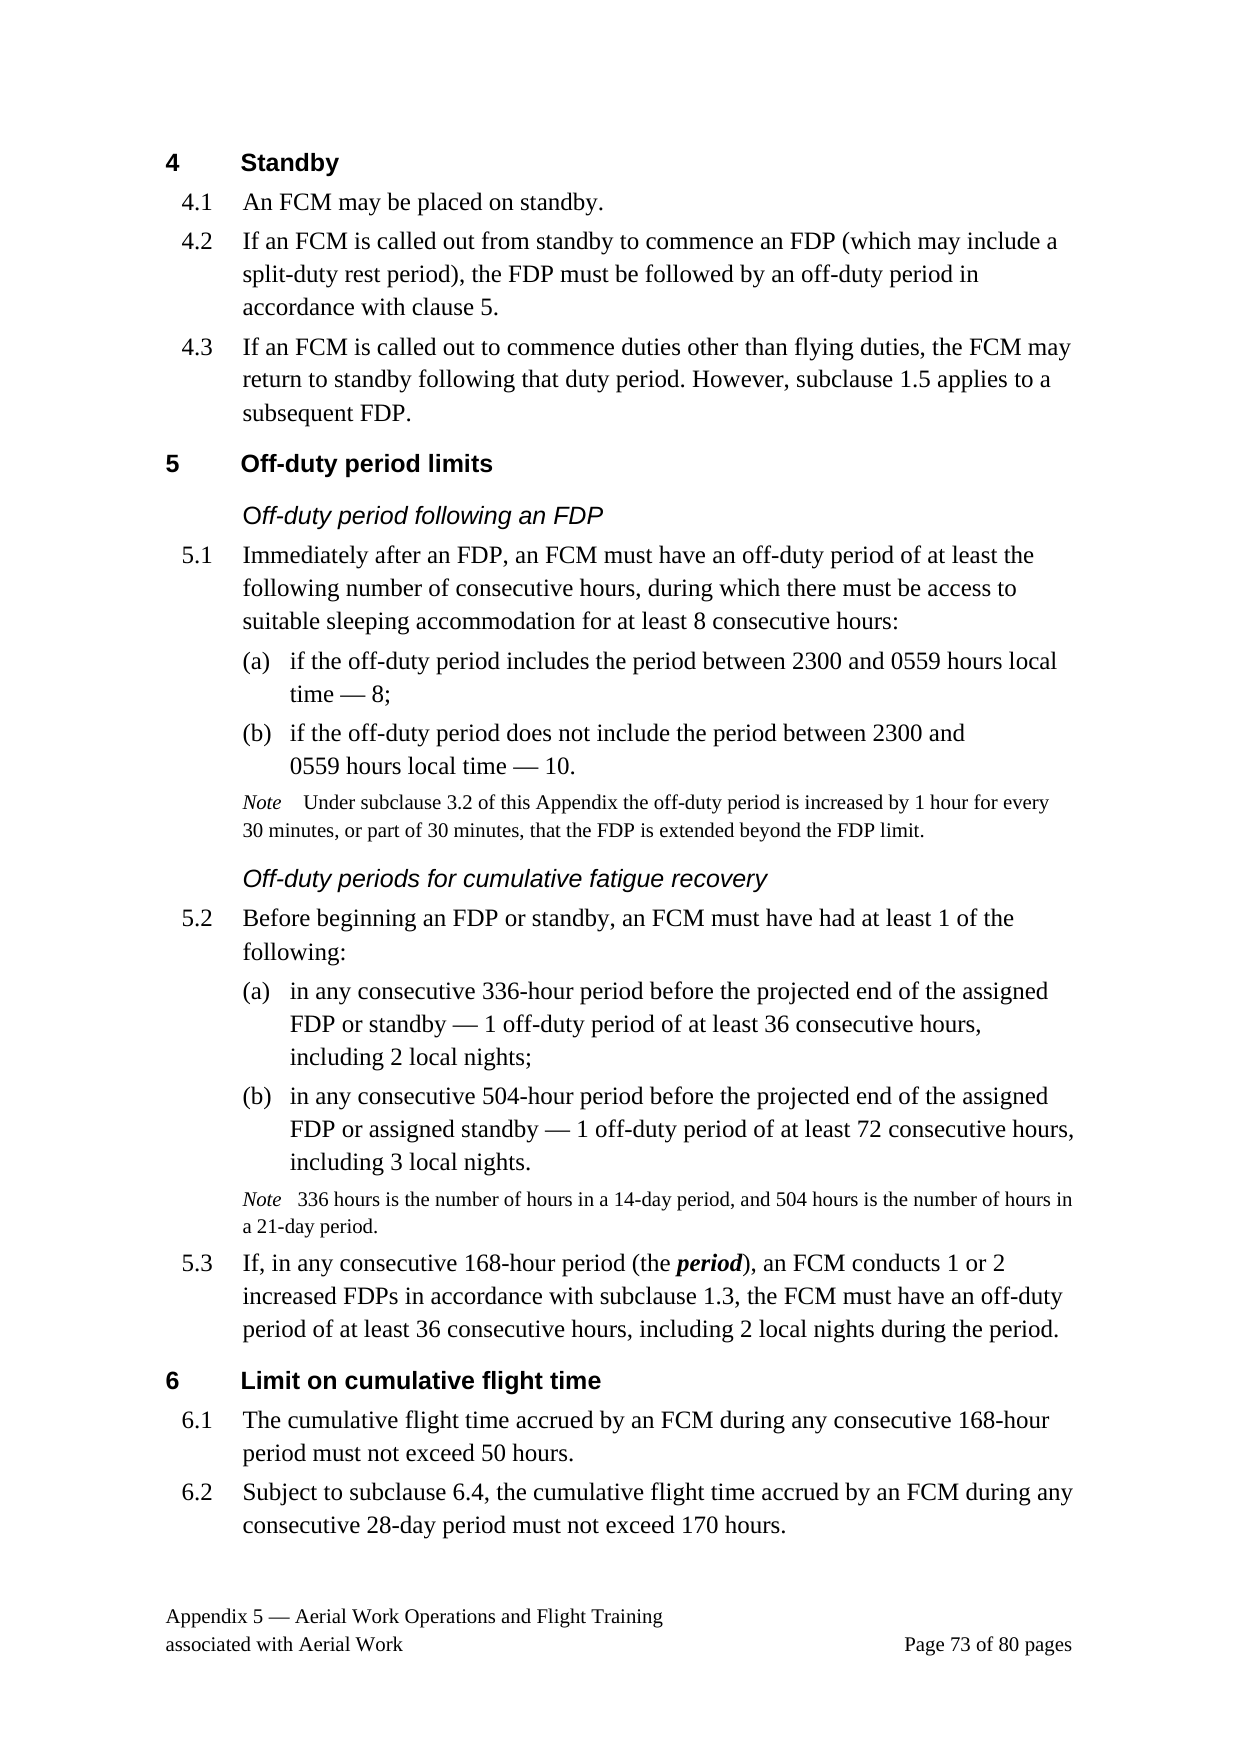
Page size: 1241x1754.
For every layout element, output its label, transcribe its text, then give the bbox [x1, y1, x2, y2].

text 5.3 If, in any consecutive 168-hour period (the period), an FCM conducts 1 or 2 increased FDPs in accordance with subclause 1.3, the FCM must have an off-duty period of at least 36 consecutive hours, including 2 local nights during the period. [136, 1248, 1075, 1343]
text Off-duty periods for cumulative fatigue recovery [165, 864, 1075, 893]
text (b) in any consecutive 504-hour period before the projected end of the assigned FDP or assigned standby — 1 off-duty period of at least 72 consecutive hours, including 3 local nights. [242, 1081, 1075, 1176]
text 6 Limit on cumulative flight time [165, 1366, 1075, 1394]
text (a) if the off-duty period includes the period between 2300 and 0559 hours local time — 8; [242, 646, 1075, 707]
text 4.1 An FCM may be placed on standby. [136, 187, 1075, 216]
text 6.2 Subject to subclause 6.4, the cumulative flight time accrued by an FCM during any consecutive 28-day period must not exceed 170 hours. [136, 1477, 1075, 1539]
text 4 Standby [165, 148, 1075, 176]
text 4.2 If an FCM is called out from standby to commence an FDP (which may include a split-duty rest period), the FDP must be followed by an off-duty period in accordance with clause 5. [136, 226, 1075, 321]
text Note 336 hours is the number of hours in a 14-day period, and 504 hours is the number of hours in a 21-day period. [242, 1186, 1075, 1238]
text (a) in any consecutive 336-hour period before the projected end of the assigned FDP or standby — 1 off-duty period of at least 36 consecutive hours, including 2 local nights; [242, 976, 1075, 1071]
text 5 Off-duty period limits [165, 449, 1075, 478]
text Note Under subclause 3.2 of this Appendix the off-duty period is increased by 1 hour for every 30 minutes, or part of 30 minutes, that the FDP is extended beyond the FDP limit. [242, 790, 1075, 842]
text 5.1 Immediately after an FDP, an FCM must have an off-duty period of at least the following number of consecutive hours, during which there must be access to suitable sleeping accommodation for at least 8 consecutive hours: [136, 540, 1075, 635]
text 6.1 The cumulative flight time accrued by an FCM during any consecutive 168-hour period must not exceed 50 hours. [136, 1405, 1075, 1467]
text 5.2 Before beginning an FDP or standby, an FCM must have had at least 1 of the following: [136, 903, 1075, 965]
text 4.3 If an FCM is called out to commence duties other than flying duties, the FCM may return to standby following that duty period. However, subclause 1.5 applies to a subsequent FDP. [136, 332, 1075, 426]
text (b) if the off-duty period does not include the period between 2300 and 0559 hours local time — 10. [242, 718, 1075, 780]
text Off-duty period following an FDP [165, 501, 1075, 530]
